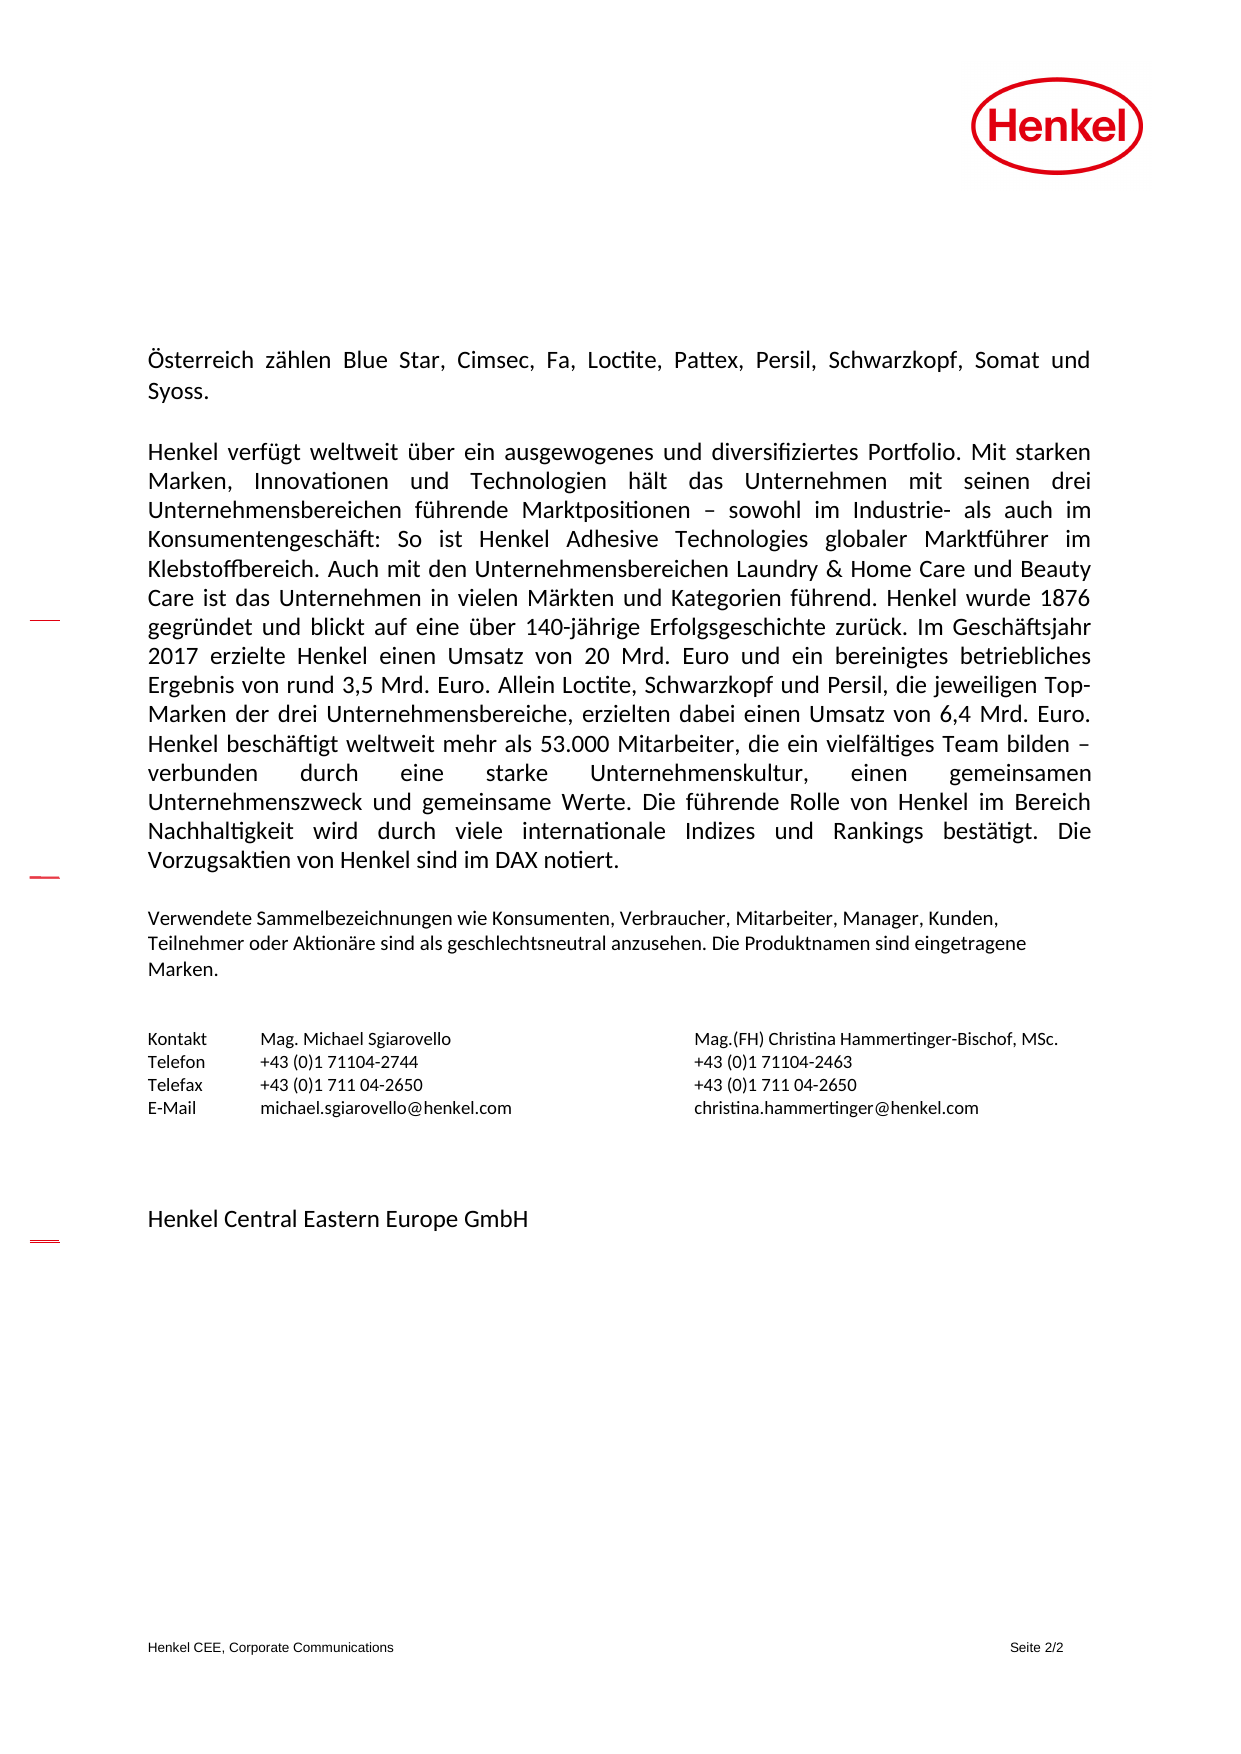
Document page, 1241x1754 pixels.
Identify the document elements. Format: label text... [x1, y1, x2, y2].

text Henkel verfügt weltweit über ein ausgewogenes und diversifiziertes Portfolio. Mit starken Marken, Innovationen und Technologien hält das Unternehmen mit seinen drei Unternehmensbereichen führende Marktpositionen – sowohl im Industrie- als auch im Konsumentengeschäft: So ist Henkel Adhesive Technologies globaler Marktführer im Klebstoffbereich. Auch mit den Unternehmensbereichen Laundry & Home Care und Beauty Care ist das Unternehmen in vielen Märkten und Kategorien führend. Henkel wurde 1876 gegründet und blickt auf eine über 140-jährige Erfolgsgeschichte zurück. Im Geschäftsjahr 2017 erzielte Henkel einen Umsatz von 20 Mrd. Euro und ein bereinigtes betriebliches Ergebnis von rund 3,5 Mrd. Euro. Allein Loctite, Schwarzkopf und Persil, die jeweiligen Top-Marken der drei Unternehmensbereiche, erzielten dabei einen Umsatz von 6,4 Mrd. Euro. Henkel beschäftigt weltweit mehr als 53.000 Mitarbeiter, die ein vielfältiges Team bilden – verbunden durch eine starke Unternehmenskultur, einen gemeinsamen Unternehmenszweck und gemeinsame Werte. Die führende Rolle von Henkel im Bereich Nachhaltigkeit wird durch viele internationale Indizes und Rankings bestätigt. Die Vorzugsaktien von Henkel sind im DAX notiert. [148, 437, 1092, 874]
picture [961, 61, 1153, 191]
text Telefax +43 (0)1 711 04-2650 +43 (0)1 711 04-2650 [148, 1073, 1092, 1096]
text E-Mail michael.sgiarovello@henkel.com christina.hammertinger@henkel.com [148, 1096, 1092, 1119]
text Henkel Central Eastern Europe GmbH [148, 1203, 1092, 1233]
text Kontakt Mag. Michael Sgiarovello Mag.(FH) Christina Hammertinger-Bischof, MSc. [148, 1027, 1092, 1050]
text Verwendete Sammelbezeichnungen wie Konsumenten, Verbraucher, Mitarbeiter, Manager, Kunden, Teilnehmer oder Aktionäre sind als geschlechtsneutral anzusehen. Die Produktnamen sind eingetragene Marken. [148, 905, 1092, 981]
text Telefon +43 (0)1 71104-2744 +43 (0)1 71104-2463 [148, 1050, 1092, 1073]
